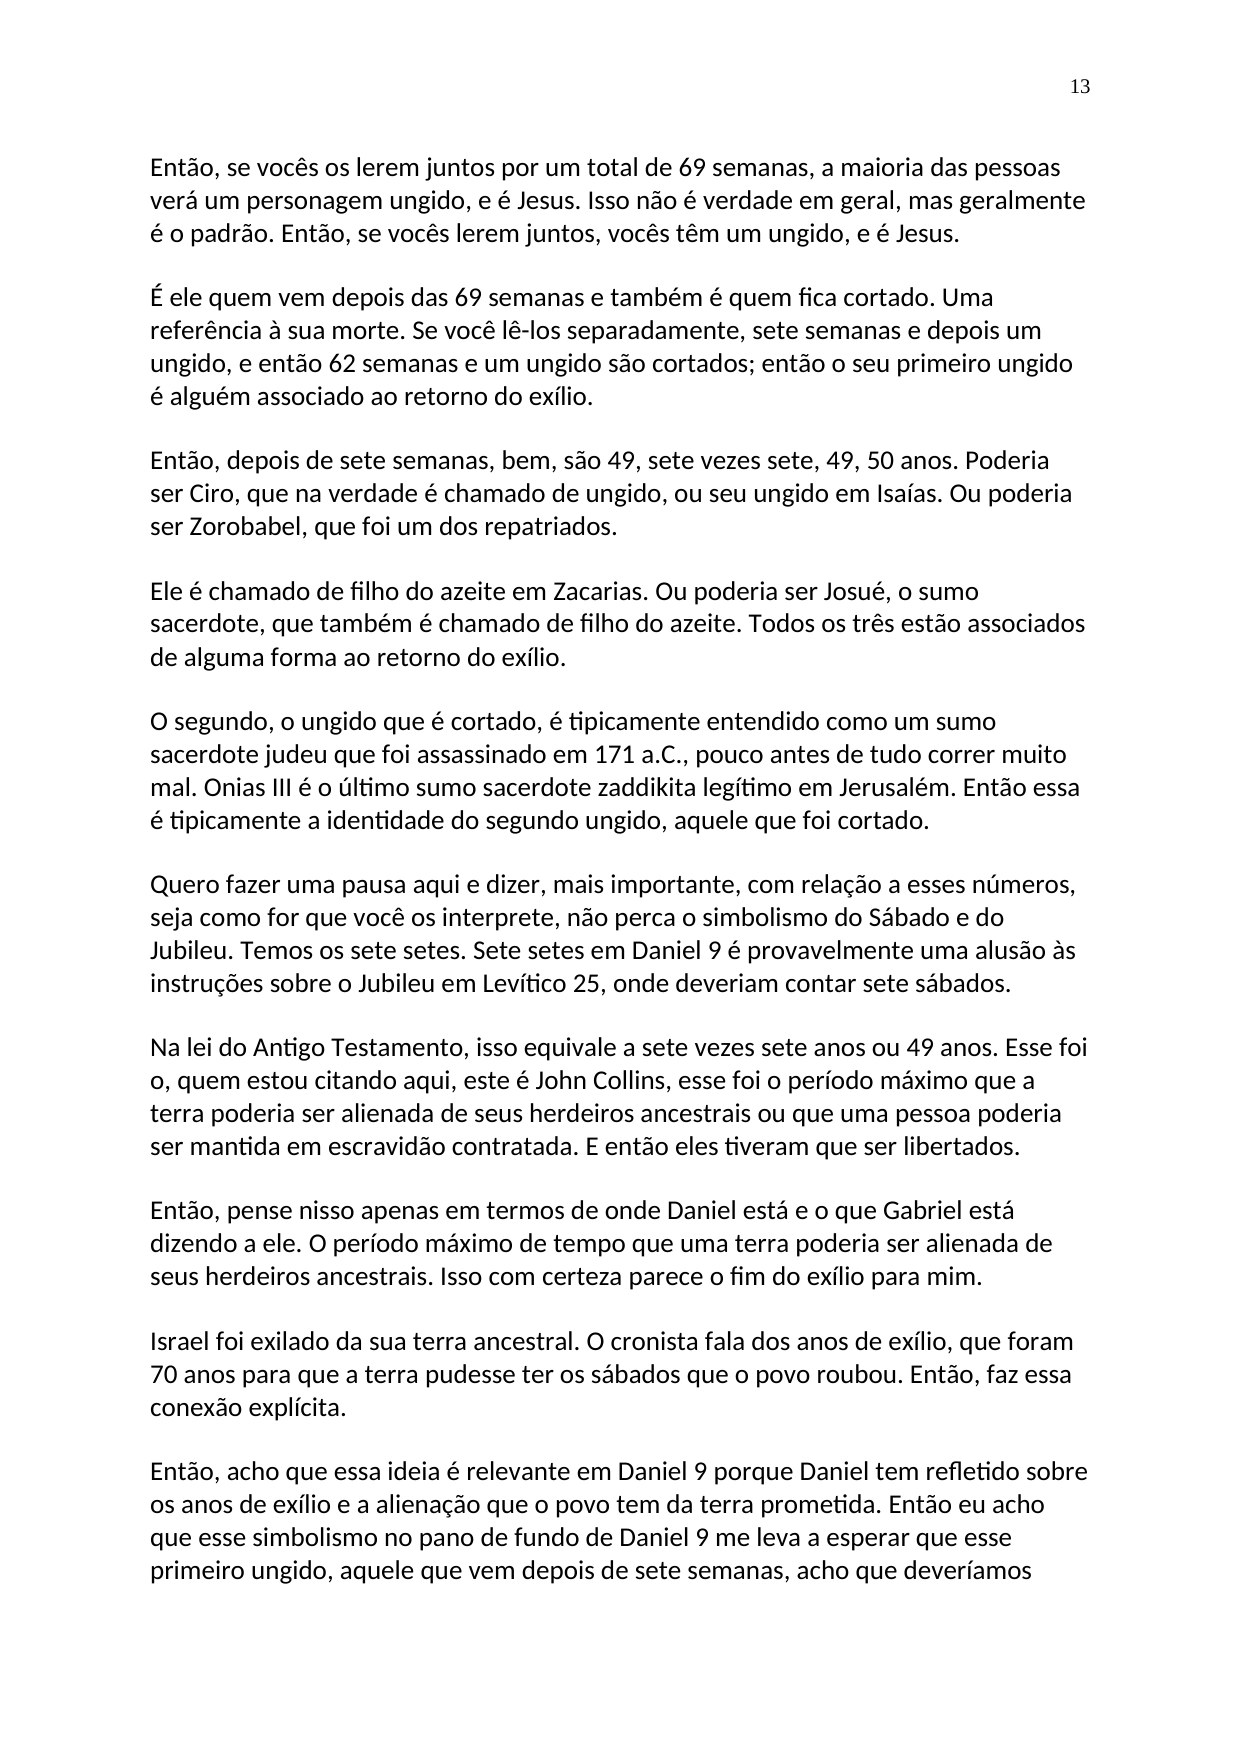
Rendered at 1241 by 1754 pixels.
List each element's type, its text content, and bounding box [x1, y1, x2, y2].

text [150, 1454, 1090, 1586]
text Quero fazer uma pausa aqui e dizer, mais importante, com relação a esses números, seja como for que você os interprete, não perca o simbolismo do Sábado e do Jubileu. Temos os sete setes. Sete setes em Daniel 9 é provavelmente uma alusão às instruções sobre o Jubileu em Levítico 25, onde deveriam contar sete sábados. [150, 867, 1090, 999]
text Então, depois de sete semanas, bem, são 49, sete vezes sete, 49, 50 anos. Poderia ser Ciro, que na verdade é chamado de ungido, ou seu ungido em Isaías. Ou poderia ser Zorobabel, que foi um dos repatriados. [150, 443, 1090, 542]
text Na lei do Antigo Testamento, isso equivale a sete vezes sete anos ou 49 anos. Esse foi o, quem estou citando aqui, este é John Collins, esse foi o período máximo que a terra poderia ser alienada de seus herdeiros ancestrais ou que uma pessoa poderia ser mantida em escravidão contratada. E então eles tiveram que ser libertados. [150, 1030, 1090, 1162]
text Israel foi exilado da sua terra ancestral. O cronista fala dos anos de exílio, que foram 70 anos para que a terra pudesse ter os sábados que o povo roubou. Então, faz essa conexão explícita. [150, 1324, 1090, 1423]
text É ele quem vem depois das 69 semanas e também é quem fica cortado. Uma referência à sua morte. Se você lê-los separadamente, sete semanas e depois um ungido, e então 62 semanas e um ungido são cortados; então o seu primeiro ungido é alguém associado ao retorno do exílio. [150, 280, 1090, 412]
text Então, se vocês os lerem juntos por um total de 69 semanas, a maioria das pessoas verá um personagem ungido, e é Jesus. Isso não é verdade em geral, mas geralmente é o padrão. Então, se vocês lerem juntos, vocês têm um ungido, e é Jesus. [150, 150, 1090, 249]
text O segundo, o ungido que é cortado, é tipicamente entendido como um sumo sacerdote judeu que foi assassinado em 171 a.C., pouco antes de tudo correr muito mal. Onias III é o último sumo sacerdote zaddikita legítimo em Jerusalém. Então essa é tipicamente a identidade do segundo ungido, aquele que foi cortado. [150, 704, 1090, 836]
text Ele é chamado de filho do azeite em Zacarias. Ou poderia ser Josué, o sumo sacerdote, que também é chamado de filho do azeite. Todos os três estão associados de alguma forma ao retorno do exílio. [150, 574, 1090, 673]
text Então, pense nisso apenas em termos de onde Daniel está e o que Gabriel está dizendo a ele. O período máximo de tempo que uma terra poderia ser alienada de seus herdeiros ancestrais. Isso com certeza parece o fim do exílio para mim. [150, 1193, 1090, 1293]
